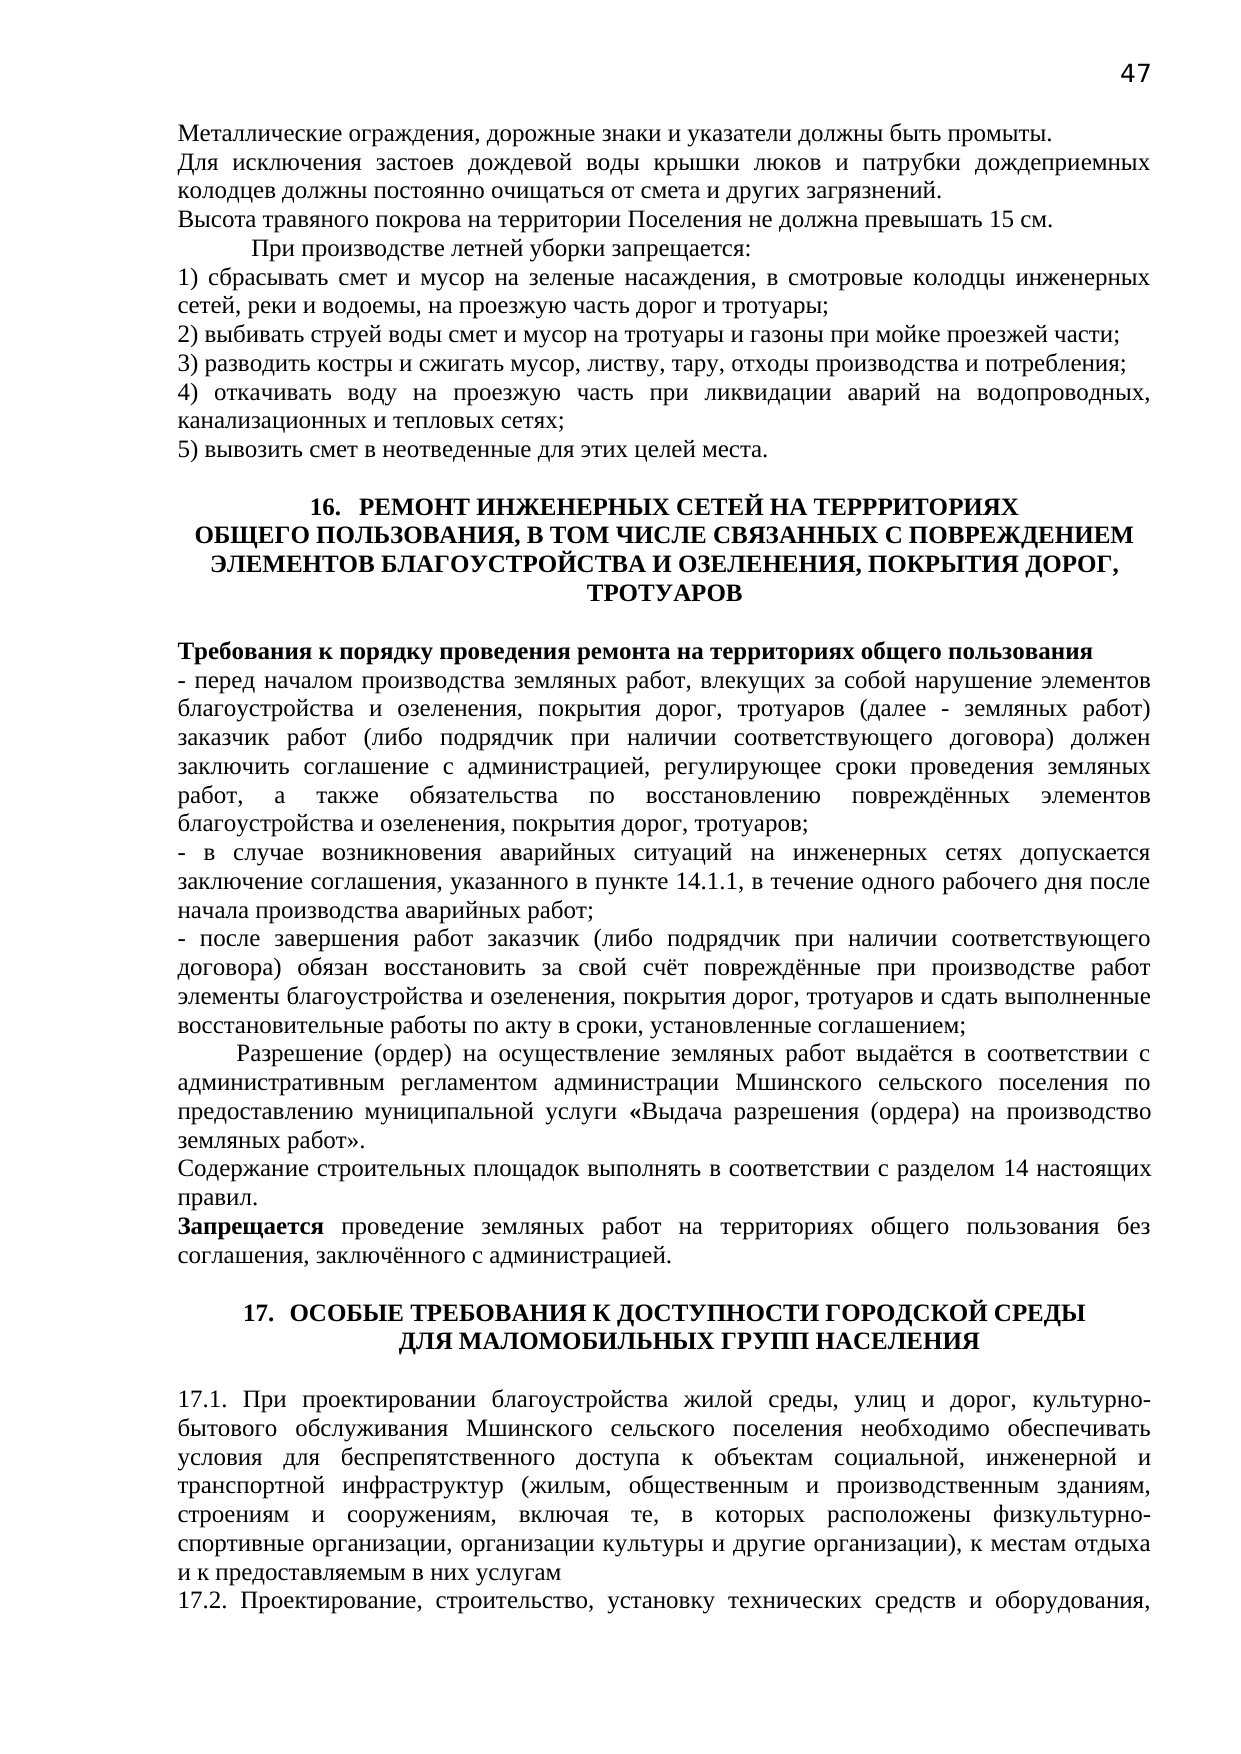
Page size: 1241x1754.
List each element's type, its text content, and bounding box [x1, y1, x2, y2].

list При производстве летней уборки запрещается: [177, 233, 1152, 262]
text ОБЩЕГО ПОЛЬЗОВАНИЯ, В ТОМ ЧИСЛЕ СВЯЗАННЫХ С ПОВРЕЖДЕНИЕМ ЭЛЕМЕНТОВ БЛАГОУСТРОЙСТВА И ОЗЕЛЕНЕНИЯ, ПОКРЫТИЯ ДОРОГ, ТРОТУАРОВ [177, 521, 1152, 607]
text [177, 1586, 1152, 1614]
text - в случае возникновения аварийных ситуаций на инженерных сетях допускается заключение соглашения, указанного в пункте 14.1.1, в течение одного рабочего дня после начала производства аварийных работ; [177, 837, 1152, 923]
text Запрещается проведение земляных работ на территориях общего пользования без соглашения, заключённого с администрацией. [177, 1211, 1152, 1268]
text - перед началом производства земляных работ, влекущих за собой нарушение элементов благоустройства и озеленения, покрытия дорог, тротуаров (далее - земляных работ) заказчик работ (либо подрядчик при наличии соответствующего договора) должен заключить соглашение с администрацией, регулирующее сроки проведения земляных работ, а также обязательства по восстановлению повреждённых элементов благоустройства и озеленения, покрытия дорог, тротуаров; [177, 665, 1152, 837]
list Высота травяного покрова на территории Поселения не должна превышать 15 см. [177, 204, 1152, 233]
text Разрешение (ордер) на осуществление земляных работ выдаётся в соответствии с административным регламентом администрации Мшинского сельского поселения по предоставлению муниципальной услуги «Выдача разрешения (ордера) на производство земляных работ». [177, 1038, 1152, 1153]
list 5) вывозить смет в неотведенные для этих целей места. [177, 434, 1152, 463]
list 4) откачивать воду на проезжую часть при ликвидации аварий на водопроводных, канализационных и тепловых сетях; [177, 377, 1152, 434]
list 2) выбивать струей воды смет и мусор на тротуары и газоны при мойке проезжей части; [177, 319, 1152, 348]
list 3) разводить костры и сжигать мусор, листву, тару, отходы производства и потребления; [177, 348, 1152, 377]
list РЕМОНТ ИНЖЕНЕРНЫХ СЕТЕЙ НА ТЕРРРИТОРИЯХ [177, 492, 1152, 521]
text 17.1. При проектировании благоустройства жилой среды, улиц и дорог, культурно-бытового обслуживания Мшинского сельского поселения необходимо обеспечивать условия для беспрепятственного доступа к объектам социальной, инженерной и транспортной инфраструктур (жилым, общественным и производственным зданиям, строениям и сооружениям, включая те, в которых расположены физкультурно-спортивные организации, организации культуры и другие организации), к местам отдыха и к предоставляемым в них услугам [177, 1384, 1152, 1586]
list Для исключения застоев дождевой воды крышки люков и патрубки дождеприемных колодцев должны постоянно очищаться от смета и других загрязнений. [177, 147, 1152, 204]
list 1) сбрасывать смет и мусор на зеленые насаждения, в смотровые колодцы инженерных сетей, реки и водоемы, на проезжую часть дорог и тротуары; [177, 262, 1152, 319]
list ОСОБЫЕ ТРЕБОВАНИЯ К ДОСТУПНОСТИ ГОРОДСКОЙ СРЕДЫ ДЛЯ МАЛОМОБИЛЬНЫХ ГРУПП НАСЕЛЕНИЯ [177, 1298, 1152, 1355]
text - после завершения работ заказчик (либо подрядчик при наличии соответствующего договора) обязан восстановить за свой счёт повреждённые при производстве работ элементы благоустройства и озеленения, покрытия дорог, тротуаров и сдать выполненные восстановительные работы по акту в сроки, установленные соглашением; [177, 923, 1152, 1038]
text Содержание строительных площадок выполнять в соответствии с разделом 14 настоящих правил. [177, 1153, 1152, 1211]
list Металлические ограждения, дорожные знаки и указатели должны быть промыты. [177, 118, 1152, 147]
text Требования к порядку проведения ремонта на территориях общего пользования [177, 636, 1152, 665]
